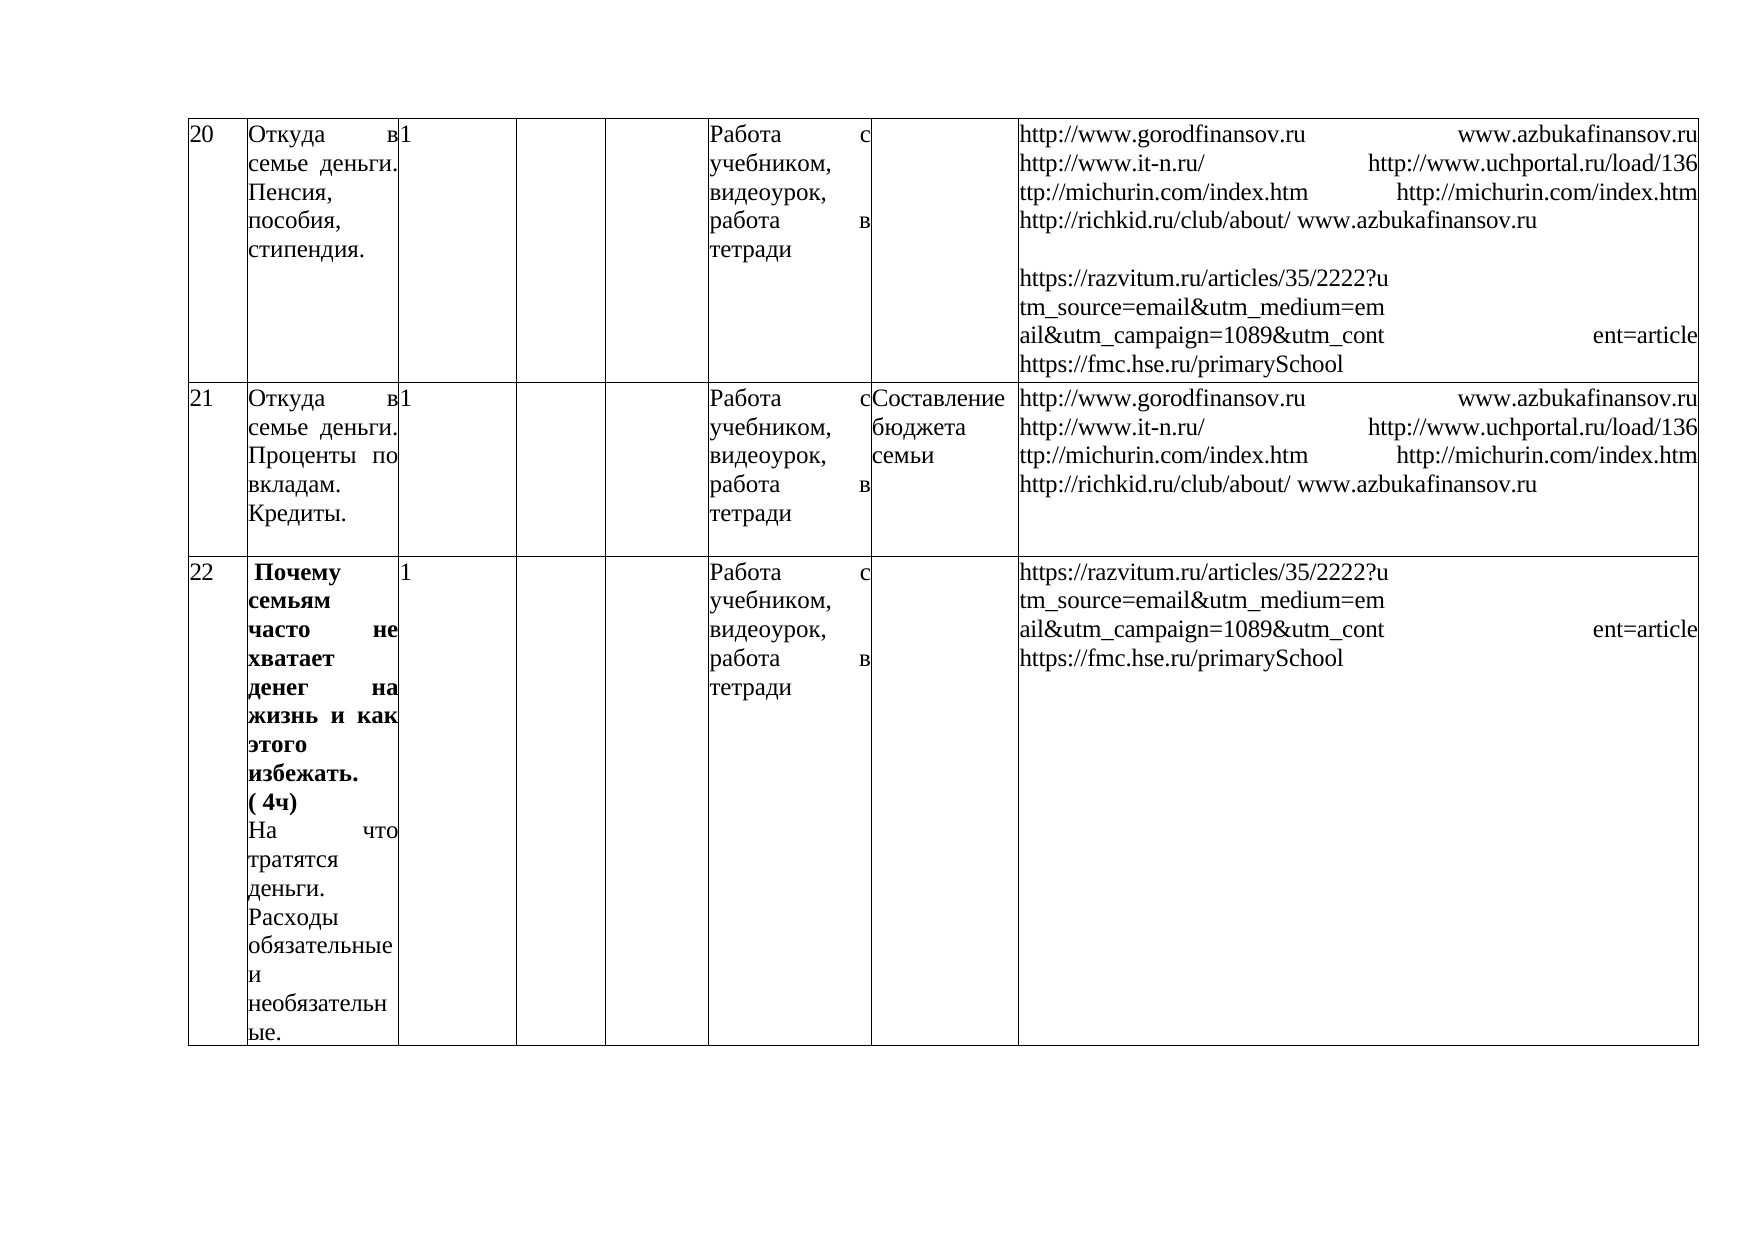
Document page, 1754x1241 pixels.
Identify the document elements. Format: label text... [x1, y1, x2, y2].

table_cell [517, 557, 605, 1045]
table_cell https://razvitum.ru/articles/35/2222?u tm_source=email&utm_medium=em ail&utm_campaign=1089&utm_cont ent=article https://fmc.hse.ru/primarySchool [1019, 557, 1698, 1045]
table_cell [606, 557, 708, 1045]
table_cell http://www.gorodfinansov.ru www.azbukafinansov.ru http://www.it-n.ru/ http://www.uchportal.ru/load/136 ttp://michurin.com/index.htm http://michurin.com/index.htm http://richkid.ru/club/about/ www.azbukafinansov.ru [1019, 383, 1698, 556]
table_header [872, 119, 1018, 382]
table_cell 1 [399, 557, 516, 1045]
table_cell Составление бюджета семьи [872, 383, 1018, 556]
table_cell [517, 383, 605, 556]
table_header 20 [189, 119, 247, 382]
table_header Откуда в семье деньги. Пенсия, пособия, стипендия. [248, 119, 398, 382]
table_cell Работа с учебником, видеоурок, работа в тетради [709, 383, 871, 556]
table_header Работа с учебником, видеоурок, работа в тетради [709, 119, 871, 382]
table_cell 22 [189, 557, 247, 1045]
table_cell Почему семьям часто не хватает денег на жизнь и как этого избежать.( 4ч) На что тратятся деньги. Расходы обязательные и необязательные. [248, 557, 398, 1045]
table_cell Работа с учебником, видеоурок, работа в тетради [709, 557, 871, 1045]
table_cell [606, 383, 708, 556]
table_header [517, 119, 605, 382]
table_cell Откуда в семье деньги. Проценты по вкладам. Кредиты. [248, 383, 398, 556]
table_header [606, 119, 708, 382]
table_cell 1 [399, 383, 516, 556]
table_cell 21 [189, 383, 247, 556]
table_header http://www.gorodfinansov.ru www.azbukafinansov.ru http://www.it-n.ru/ http://www.uchportal.ru/load/136 ttp://michurin.com/index.htm http://michurin.com/index.htm http://richkid.ru/club/about/ www.azbukafinansov.ru https://razvitum.ru/articles/35/2222?u tm_source=email&utm_medium=em ail&utm_campaign=1089&utm_cont ent=article https://fmc.hse.ru/primarySchool [1019, 119, 1698, 382]
table_header 1 [399, 119, 516, 382]
table_cell [872, 557, 1018, 1045]
